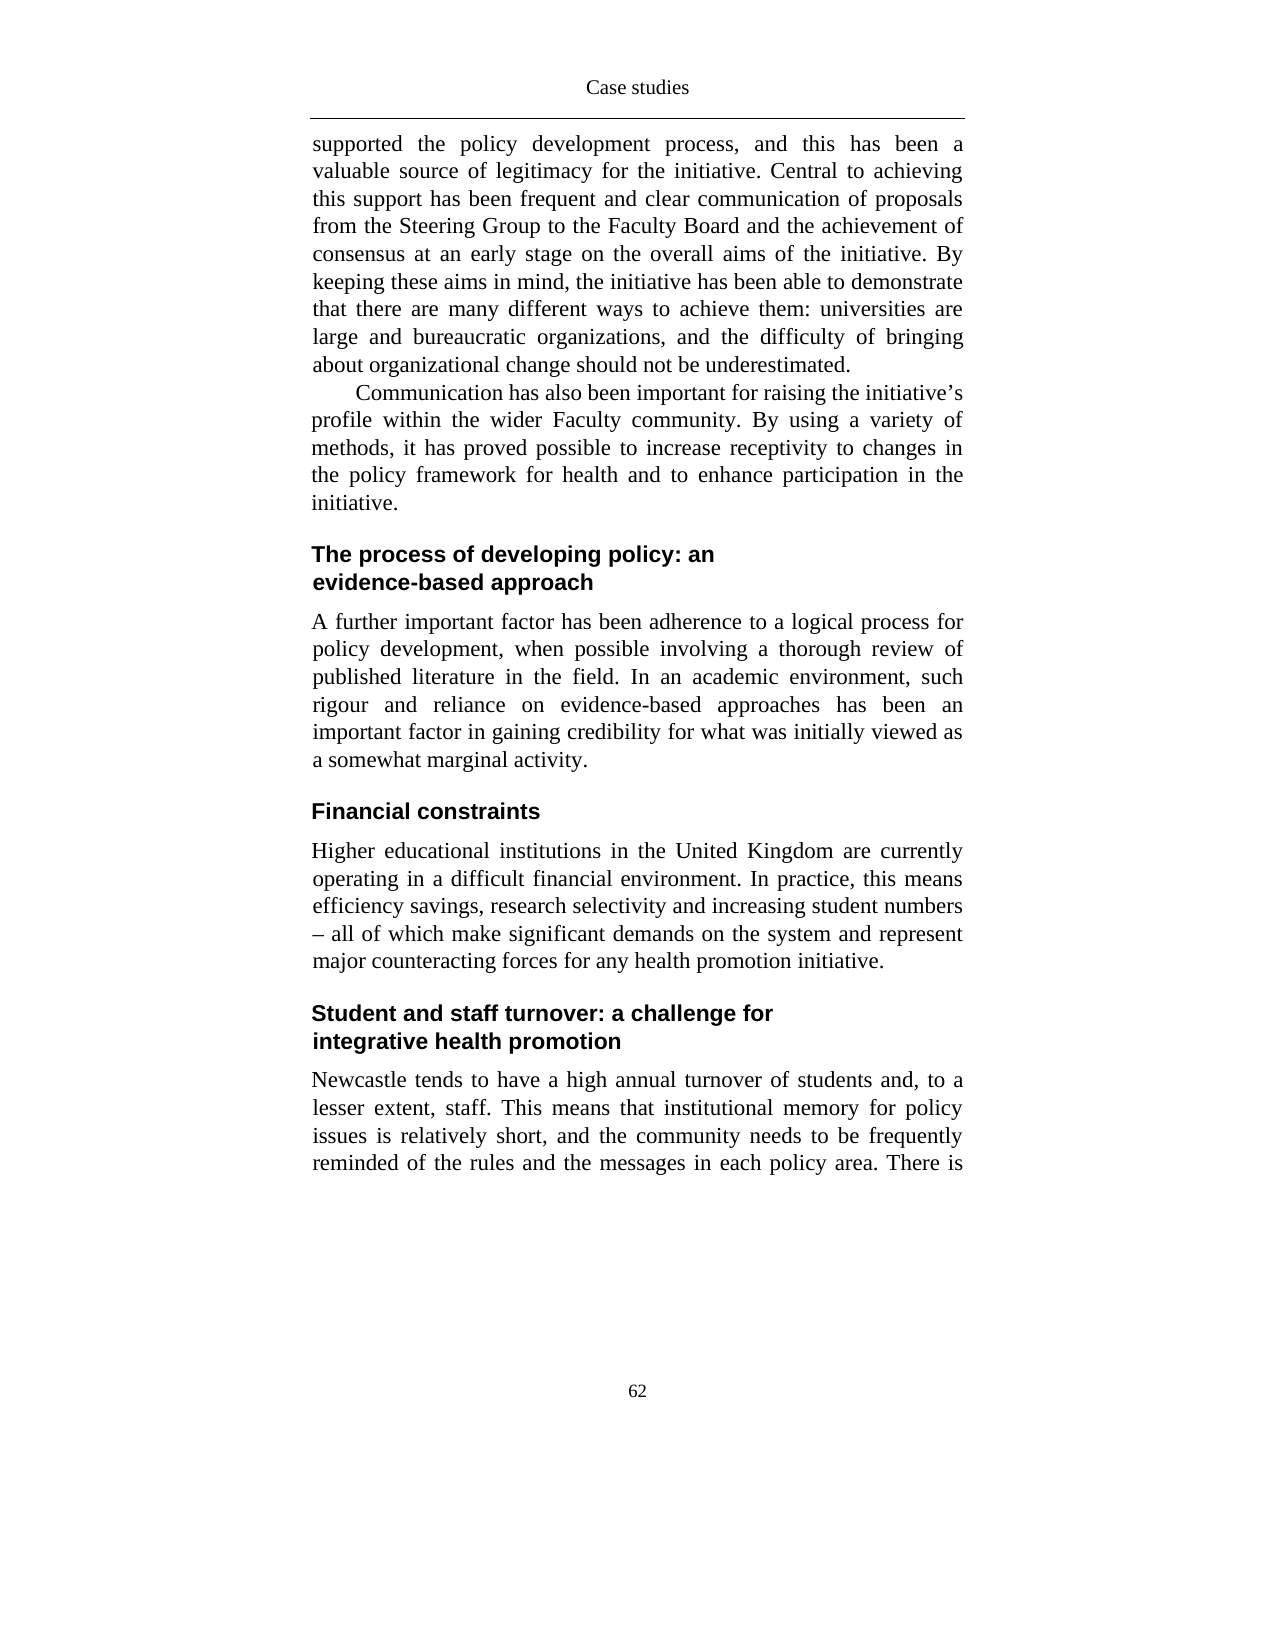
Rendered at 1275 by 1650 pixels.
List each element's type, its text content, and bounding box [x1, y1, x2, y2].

subtitle Financial constraints [311, 798, 806, 825]
subtitle The process of developing policy: an evidence-based approach [311, 541, 806, 595]
text A further important factor has been adherence to a logical process for policy development, when possible involving a thorough review of published literature in the field. In an academic environment, such rigour and reliance on evidence-based approaches has been an important factor in gaining credibility for what was initially viewed as a somewhat marginal activity. [311, 608, 964, 772]
text Higher educational institutions in the United Kingdom are currently operating in a difficult financial environment. In practice, this means efficiency savings, research selectivity and increasing student numbers – all of which make significant demands on the system and represent major counteracting forces for any health promotion initiative. [311, 837, 964, 974]
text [311, 130, 964, 377]
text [311, 1066, 964, 1176]
text Communication has also been important for raising the initiative’s profile within the wider Faculty community. By using a variety of methods, it has proved possible to increase receptivity to changes in the policy framework for health and to enhance participation in the initiative. [311, 379, 964, 515]
subtitle Student and staff turnover: a challenge for integrative health promotion [311, 1000, 806, 1054]
